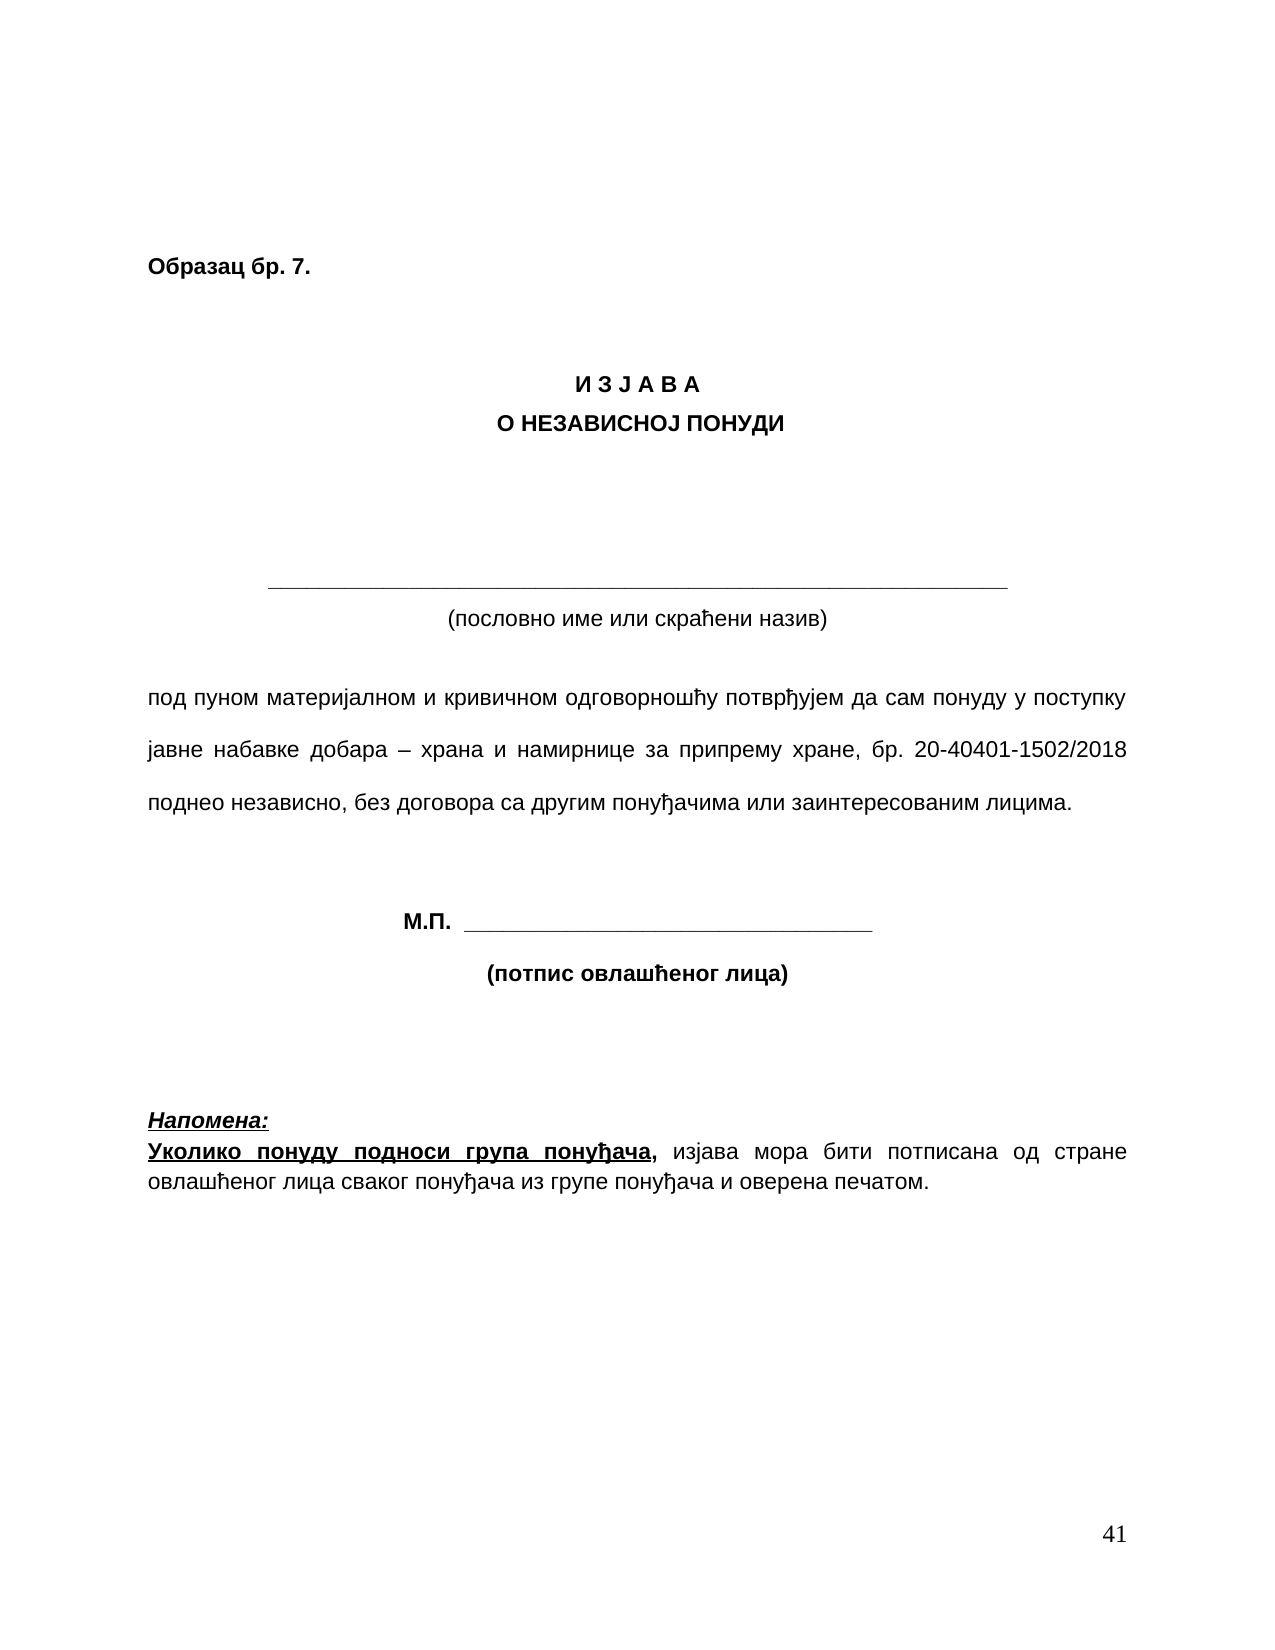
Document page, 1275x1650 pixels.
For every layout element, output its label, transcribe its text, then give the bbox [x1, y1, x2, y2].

text под пуном материјалном и кривичном одговорношћу потврђујем да сам понуду у поступку јавне набавке добара – храна и намирнице за припрему хране, бр. 20-40401-1502/2018 поднео независно, без договора са другим понуђачима или заинтересованим лицима. [148, 684, 1127, 815]
text __________________________________________________________ [148, 565, 1127, 592]
text (потпис овлашћеног лица) [148, 960, 1127, 987]
text И З Ј А В А [223, 371, 1052, 397]
text Напомена: [148, 1107, 1127, 1134]
text Уколико понуду подноси група понуђача, изјава мора бити потписана од стране овлашћеног лица сваког понуђача из групе понуђача и оверена печатом. [148, 1138, 1127, 1194]
text (пословно име или скраћени назив) [148, 605, 1127, 631]
text М.П. ________________________________ [148, 908, 1127, 934]
text О НЕЗАВИСНОЈ ПОНУДИ [223, 410, 1052, 436]
text Образац бр. 7. [148, 253, 1127, 279]
